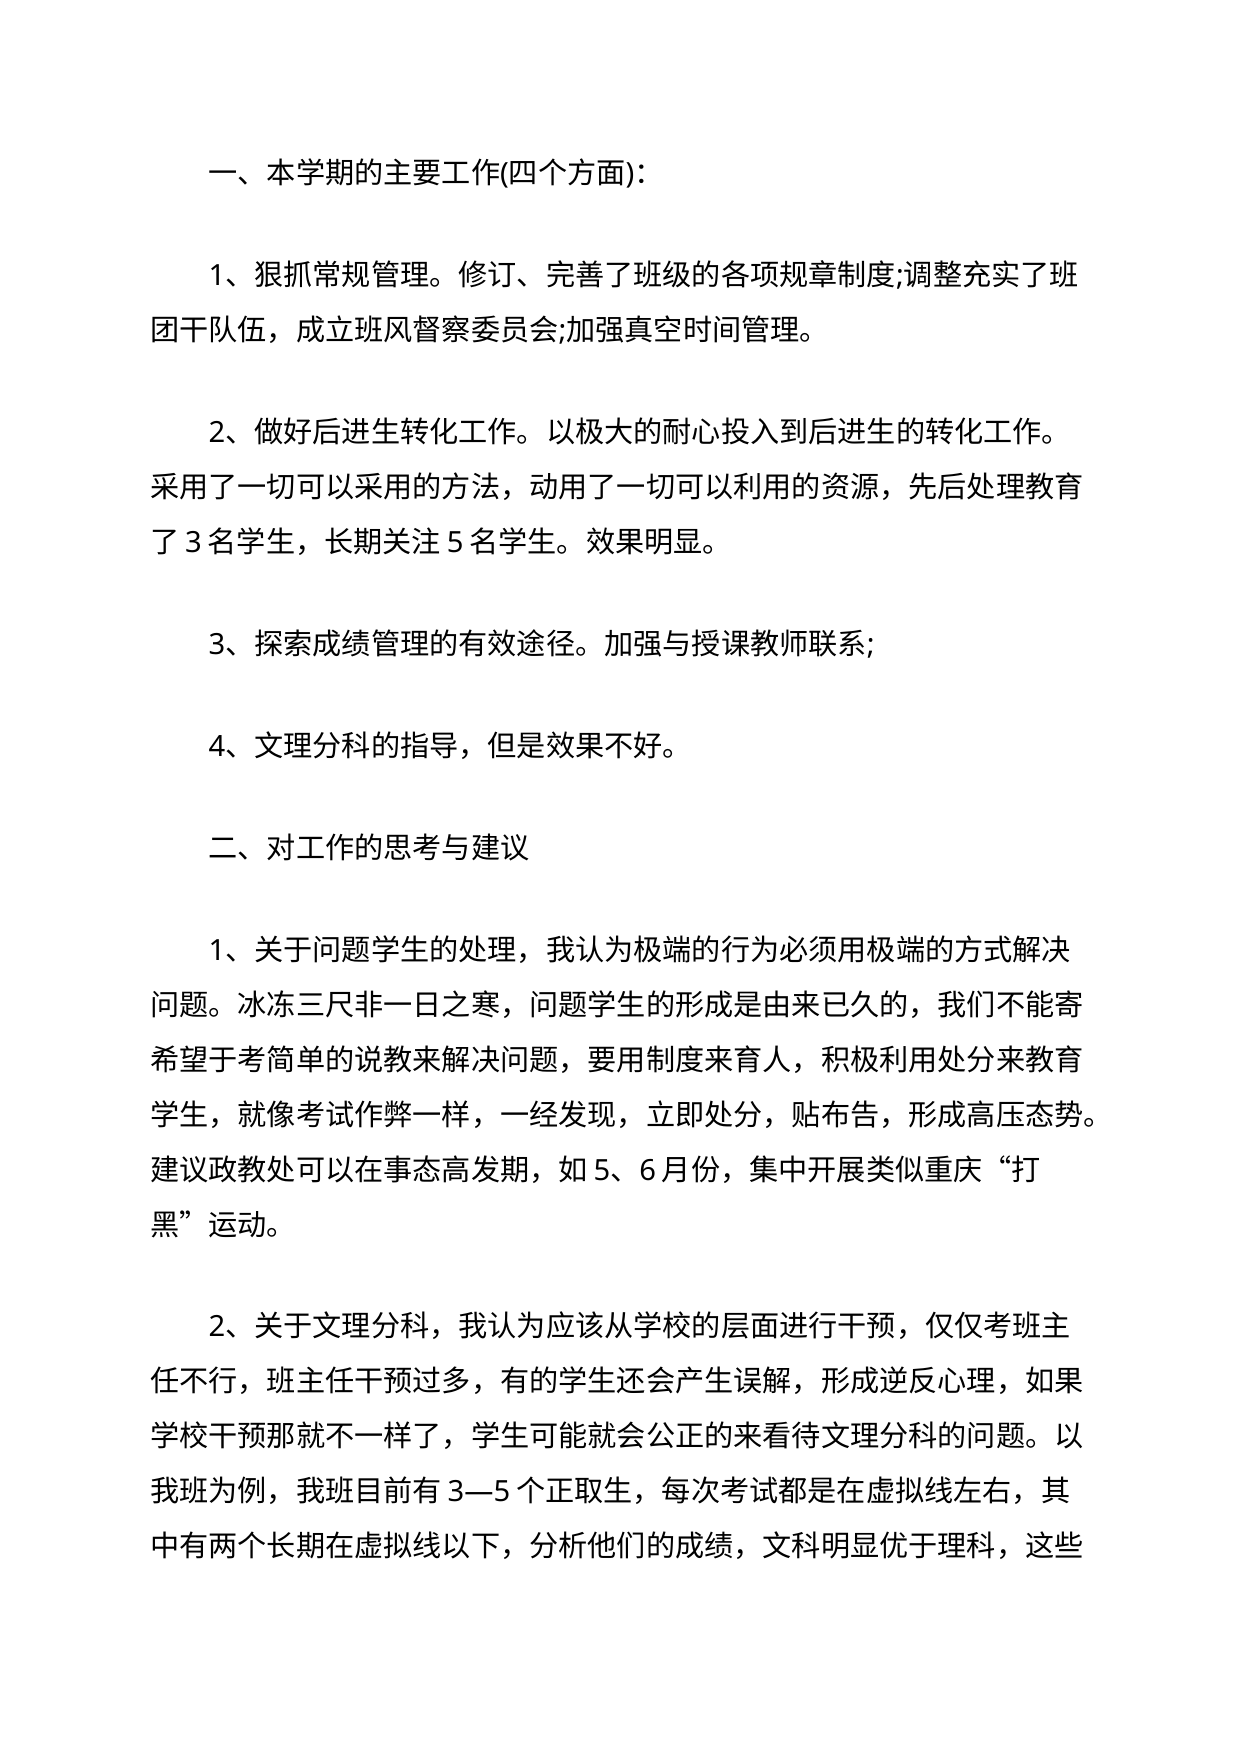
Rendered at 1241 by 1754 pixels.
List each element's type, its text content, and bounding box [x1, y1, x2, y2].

text 二、对工作的思考与建议 [150, 825, 1090, 867]
text 4、文理分科的指导，但是效果不好。 [150, 723, 1090, 765]
text 一、本学期的主要工作(四个方面)： [150, 150, 1090, 192]
text 3、探索成绩管理的有效途径。加强与授课教师联系; [150, 621, 1090, 663]
text 2、做好后进生转化工作。以极大的耐心投入到后进生的转化工作。采用了一切可以采用的方法，动用了一切可以利用的资源，先后处理教育了3名学生，长期关注5名学生。效果明显。 [150, 409, 1090, 561]
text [150, 1303, 1090, 1565]
text 1、关于问题学生的处理，我认为极端的行为必须用极端的方式解决问题。冰冻三尺非一日之寒，问题学生的形成是由来已久的，我们不能寄希望于考简单的说教来解决问题，要用制度来育人，积极利用处分来教育学生，就像考试作弊一样，一经发现，立即处分，贴布告，形成高压态势。建议政教处可以在事态高发期，如5、6月份，集中开展类似重庆“打黑”运动。 [150, 927, 1090, 1243]
text 1、狠抓常规管理。修订、完善了班级的各项规章制度;调整充实了班团干队伍，成立班风督察委员会;加强真空时间管理。 [150, 252, 1090, 349]
